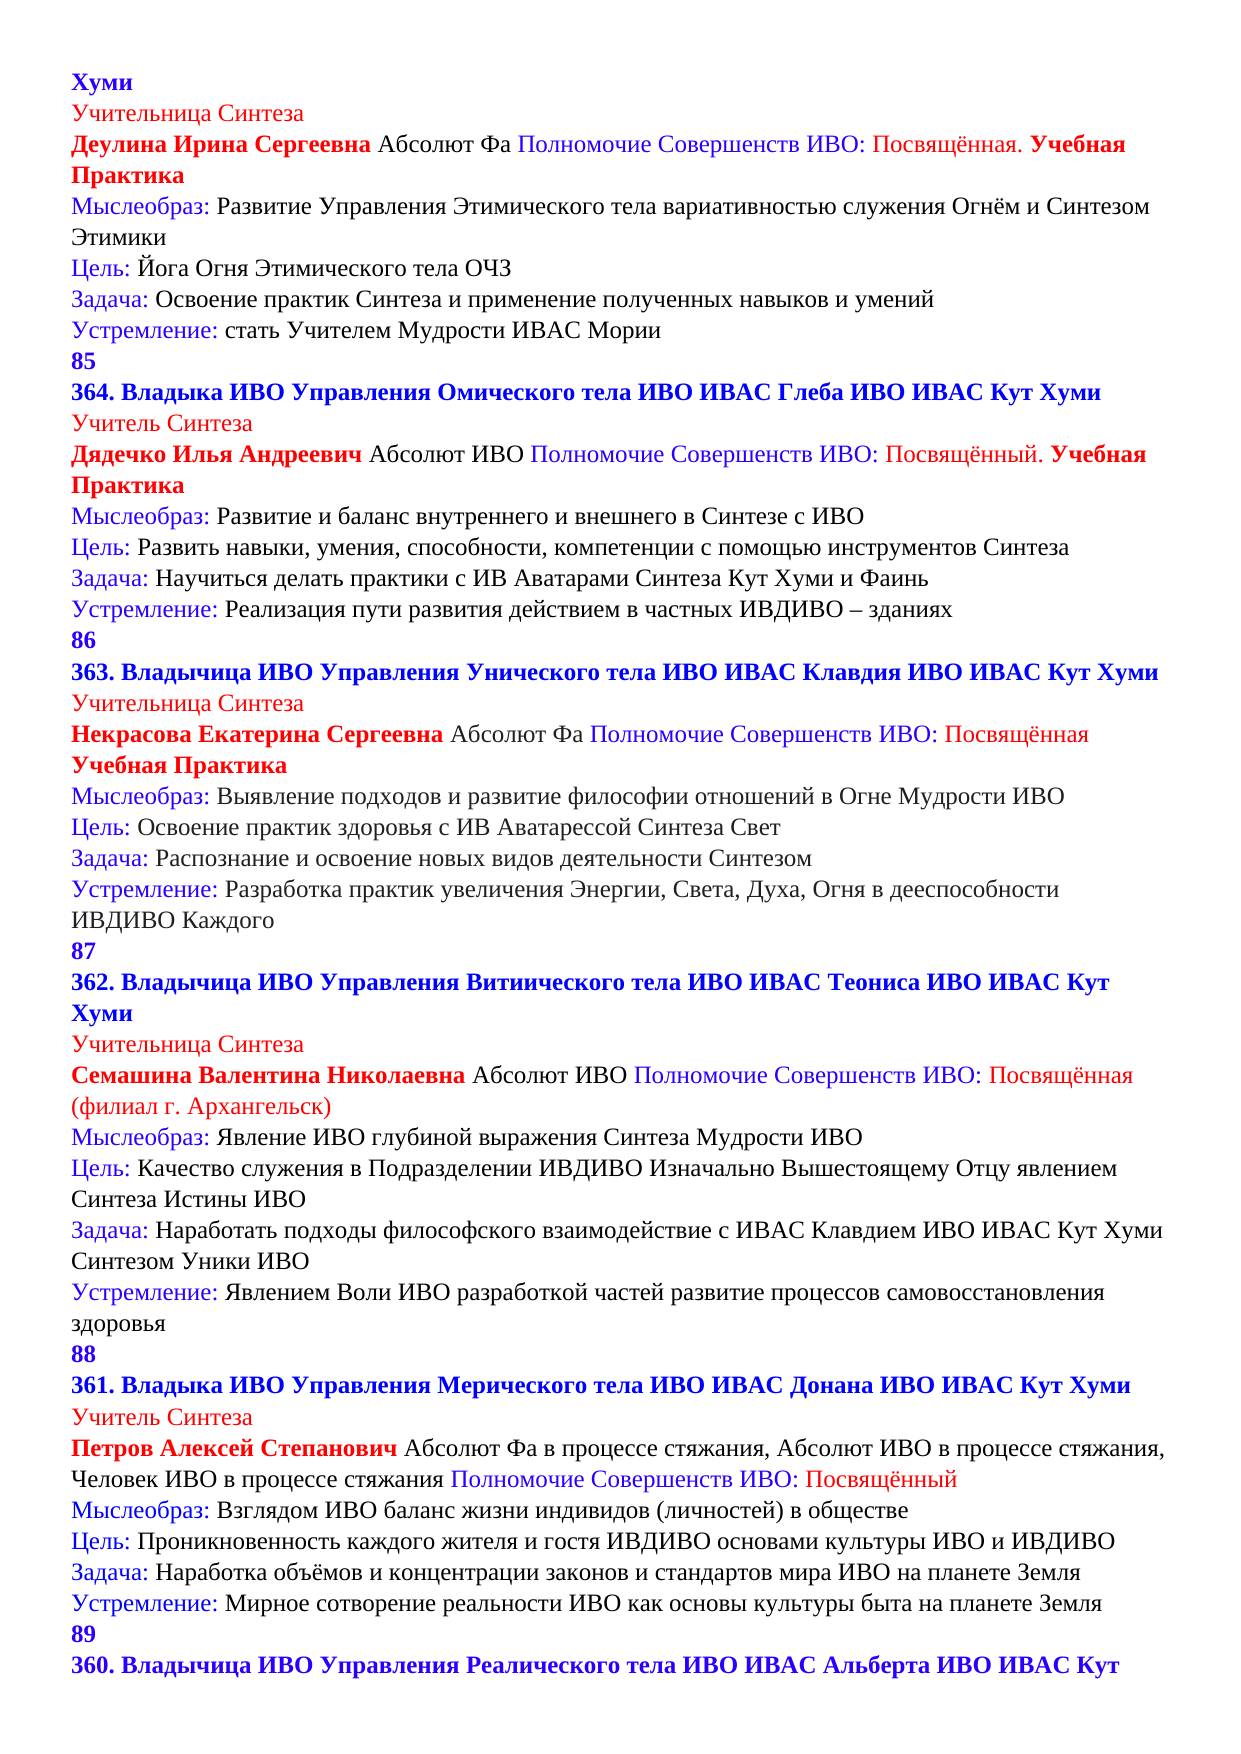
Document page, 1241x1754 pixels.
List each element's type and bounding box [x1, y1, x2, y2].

text [71, 67, 1169, 1679]
